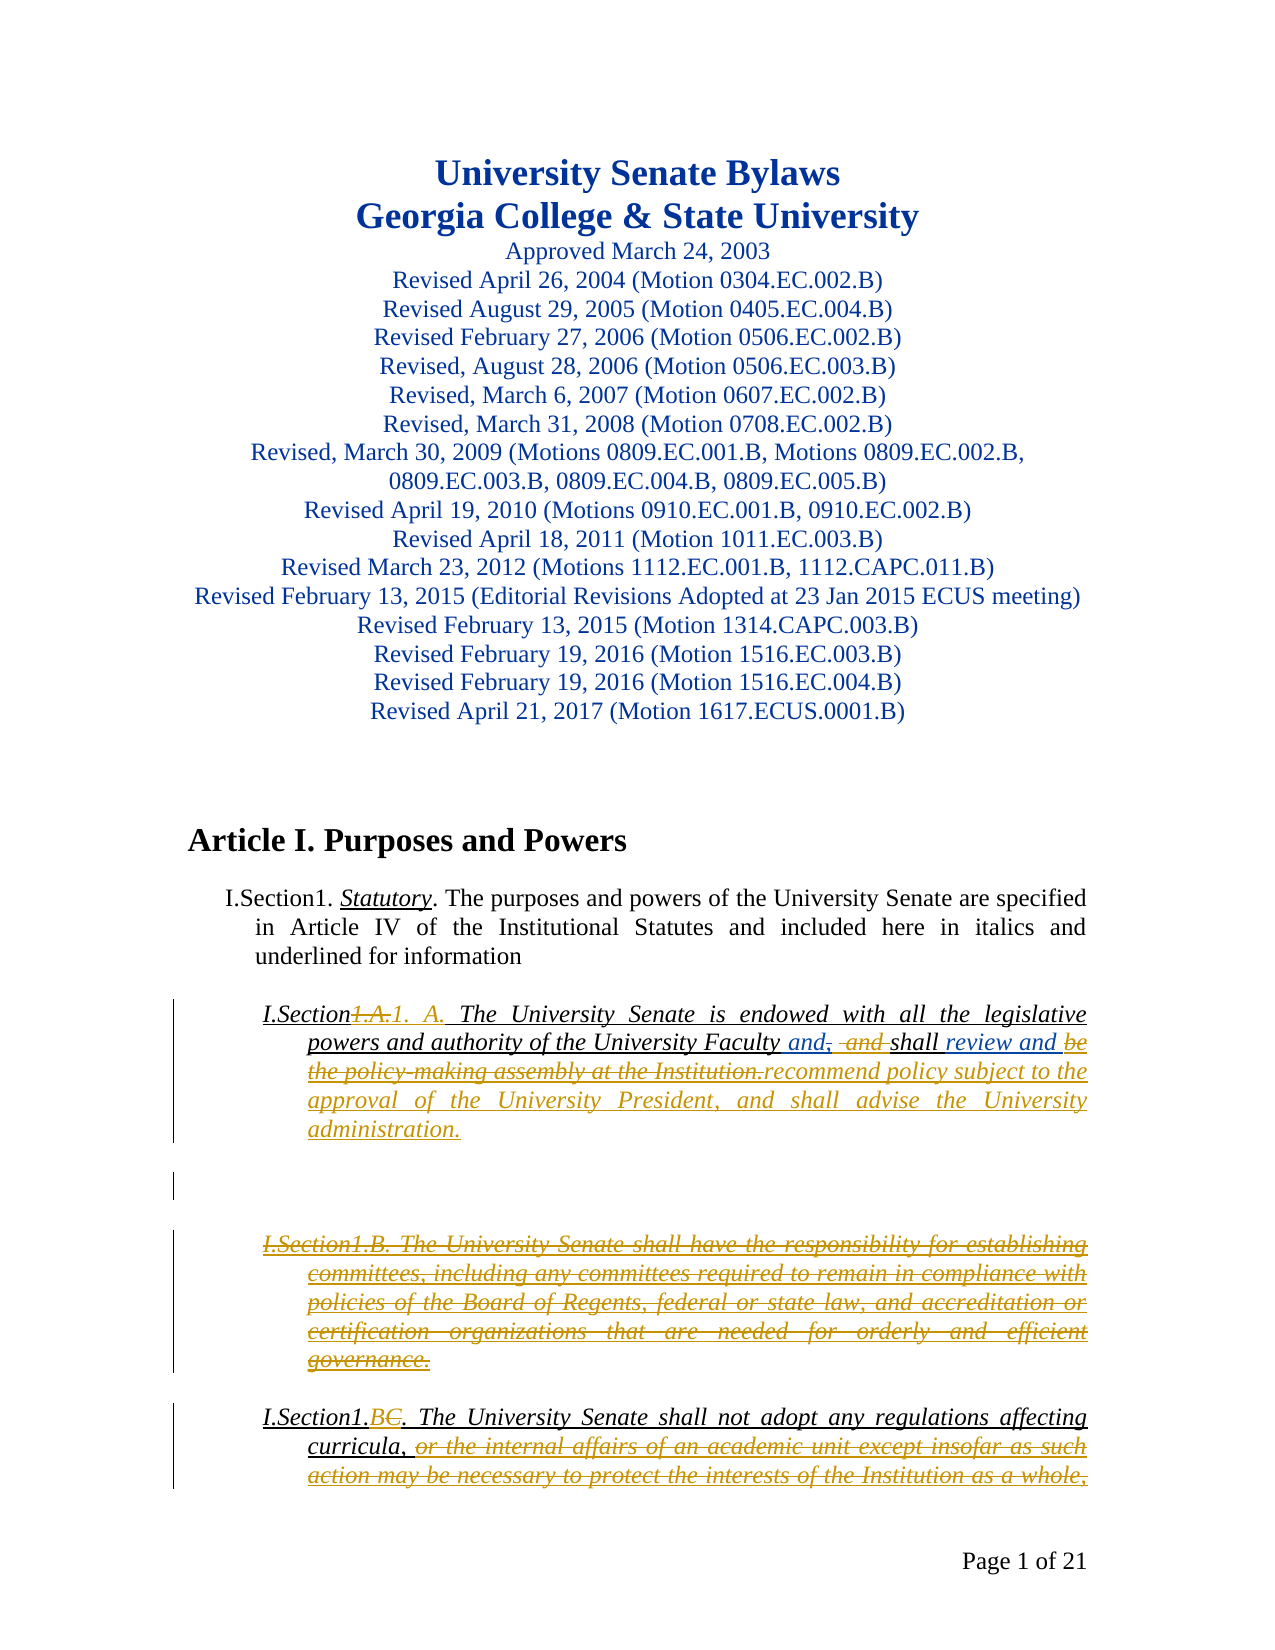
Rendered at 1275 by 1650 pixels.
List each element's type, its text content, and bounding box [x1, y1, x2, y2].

text Revised February 13, 2015 (Editorial Revisions Adopted at 23 Jan 2015 ECUS meeting) [187, 581, 1087, 610]
text I.Section1. Statutory. The purposes and powers of the University Senate are specified in Article IV of the Institutional Statutes and included here in italics and underlined for information [225, 883, 1087, 969]
text Revised, March 6, 2007 (Motion 0607.EC.002.B) [187, 380, 1087, 409]
text Approved March 24, 2003 [187, 236, 1087, 265]
text Revised February 13, 2015 (Motion 1314.CAPC.003.B) [187, 610, 1087, 639]
text University Senate Bylaws [187, 150, 1087, 193]
text Revised April 21, 2017 (Motion 1617.ECUS.0001.B) [187, 696, 1087, 725]
text Revised March 23, 2012 (Motions 1112.EC.001.B, 1112.CAPC.011.B) [187, 552, 1087, 581]
text Revised April 19, 2010 (Motions 0910.EC.001.B, 0910.EC.002.B) [187, 495, 1087, 524]
text Revised April 18, 2011 (Motion 1011.EC.003.B) [187, 524, 1087, 552]
text Revised February 27, 2006 (Motion 0506.EC.002.B) [187, 322, 1087, 351]
text Revised, March 31, 2008 (Motion 0708.EC.002.B) [187, 409, 1087, 437]
text I.Section The University Senate is endowed with all the legislative powers and authority of the University Facultyshall [262, 1025, 1087, 1142]
text Revised August 29, 2005 (Motion 0405.EC.004.B) [187, 294, 1087, 322]
text Georgia College & State University [187, 193, 1087, 236]
text Revised, March 30, 2009 (Motions 0809.EC.001.B, Motions 0809.EC.002.B, 0809.EC.003.B, 0809.EC.004.B, 0809.EC.005.B) [187, 437, 1087, 495]
text Revised February 19, 2016 (Motion 1516.EC.003.B) [187, 639, 1087, 667]
text Revised April 26, 2004 (Motion 0304.EC.002.B) [187, 265, 1087, 294]
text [262, 1428, 1087, 1489]
text Revised February 19, 2016 (Motion 1516.EC.004.B) [187, 667, 1087, 696]
text Revised, August 28, 2006 (Motion 0506.EC.003.B) [187, 351, 1087, 380]
text I.Section The University Senate is endowed with all the legislative powers and authority of the University Facultyshall [262, 999, 1087, 1024]
text Article I. Purposes and Powers [187, 820, 1087, 858]
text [262, 1402, 1087, 1427]
